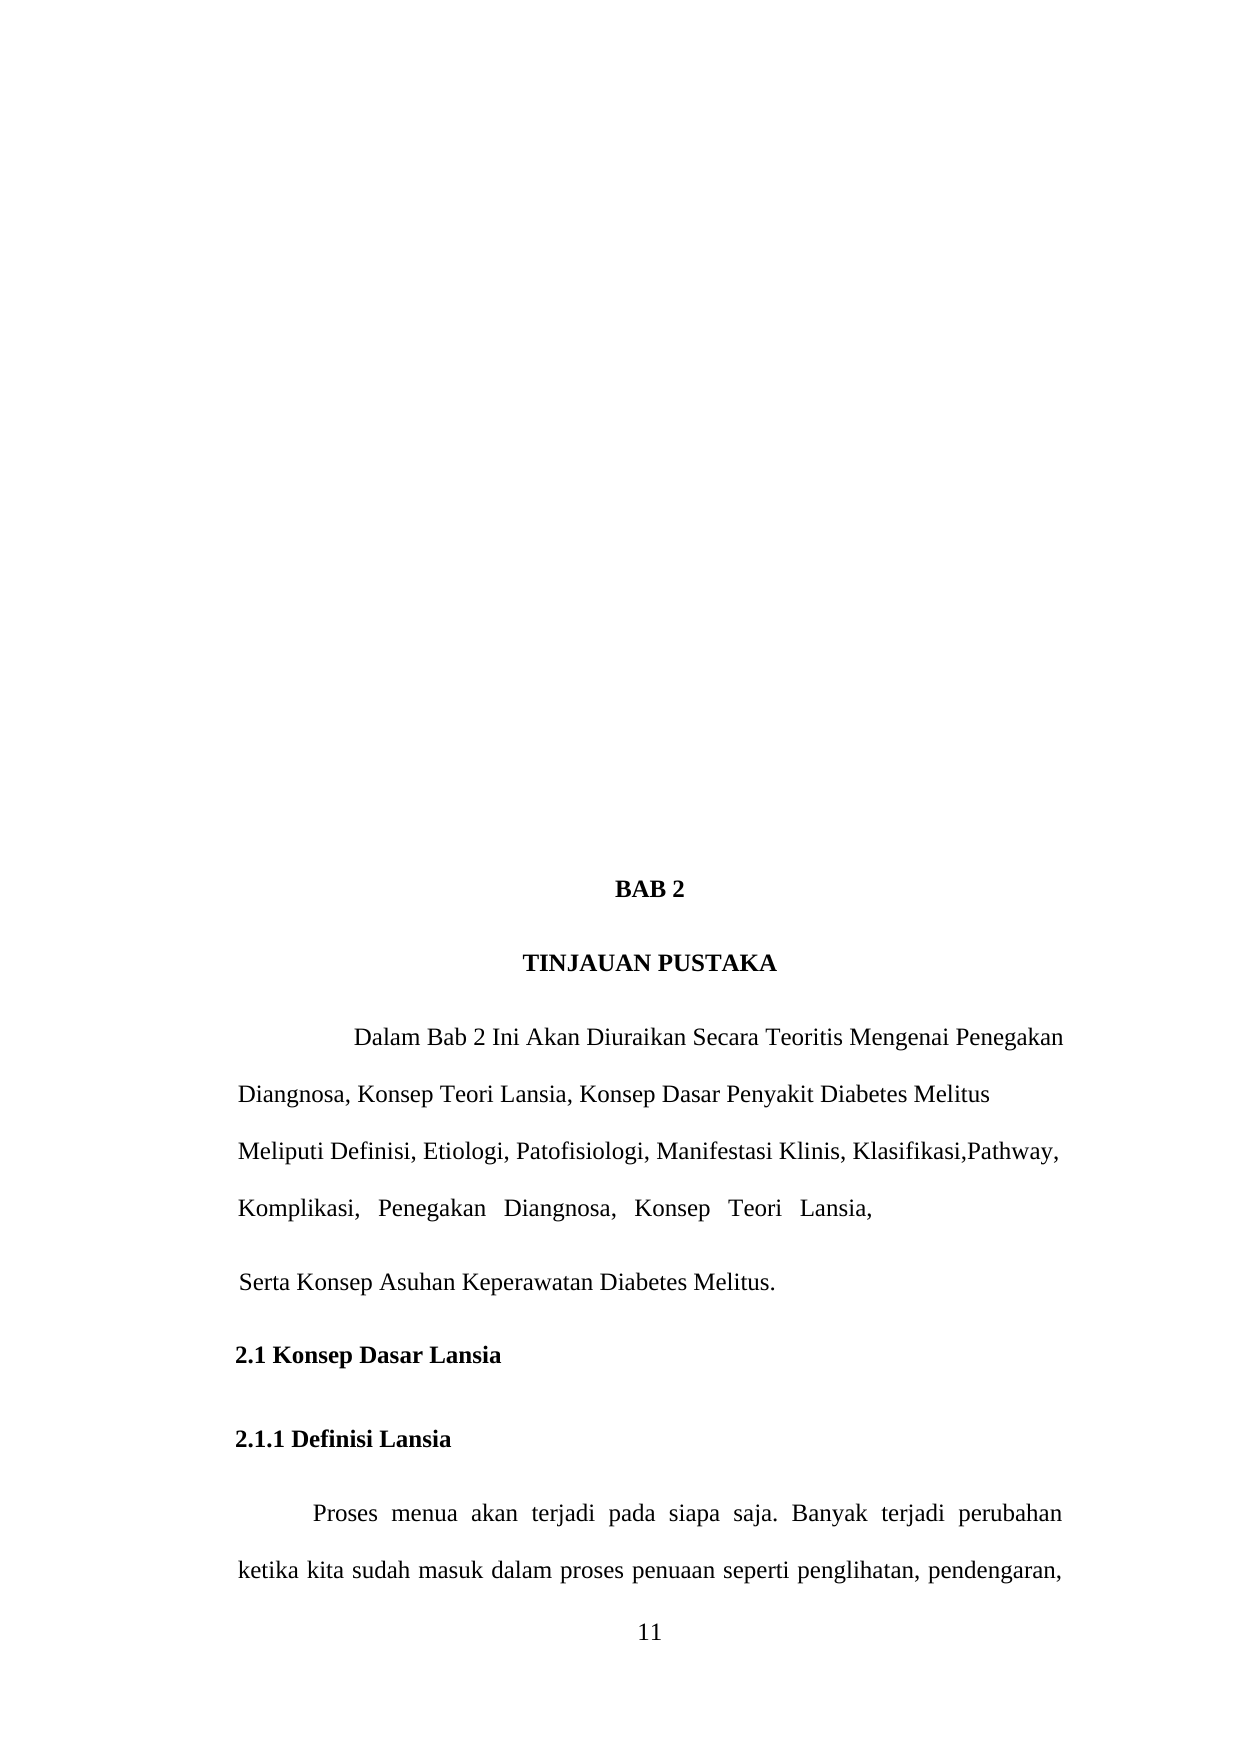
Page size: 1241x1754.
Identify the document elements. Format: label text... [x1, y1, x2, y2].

subtitle 2.1.1 Definisi Lansia [235, 1424, 699, 1452]
text Diangnosa, Konsep Teori Lansia, Konsep Dasar Penyakit Diabetes Melitus [238, 1079, 1063, 1108]
text BAB 2 [236, 874, 1063, 903]
text Komplikasi, Penegakan Diangnosa, Konsep Teori Lansia, Serta Konsep Asuhan Keperawatan Diabetes Melitus. [238, 1193, 873, 1296]
text TINJAUAN PUSTAKA [236, 948, 1063, 977]
text Dalam Bab 2 Ini Akan Diuraikan Secara Teoritis Mengenai Penegakan [0, 1022, 1064, 1050]
subtitle 2.1 Konsep Dasar Lansia [235, 1341, 699, 1369]
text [238, 1498, 1063, 1583]
text Meliputi Definisi, Etiologi, Patofisiologi, Manifestasi Klinis, Klasifikasi,Pathway, [238, 1136, 1063, 1165]
